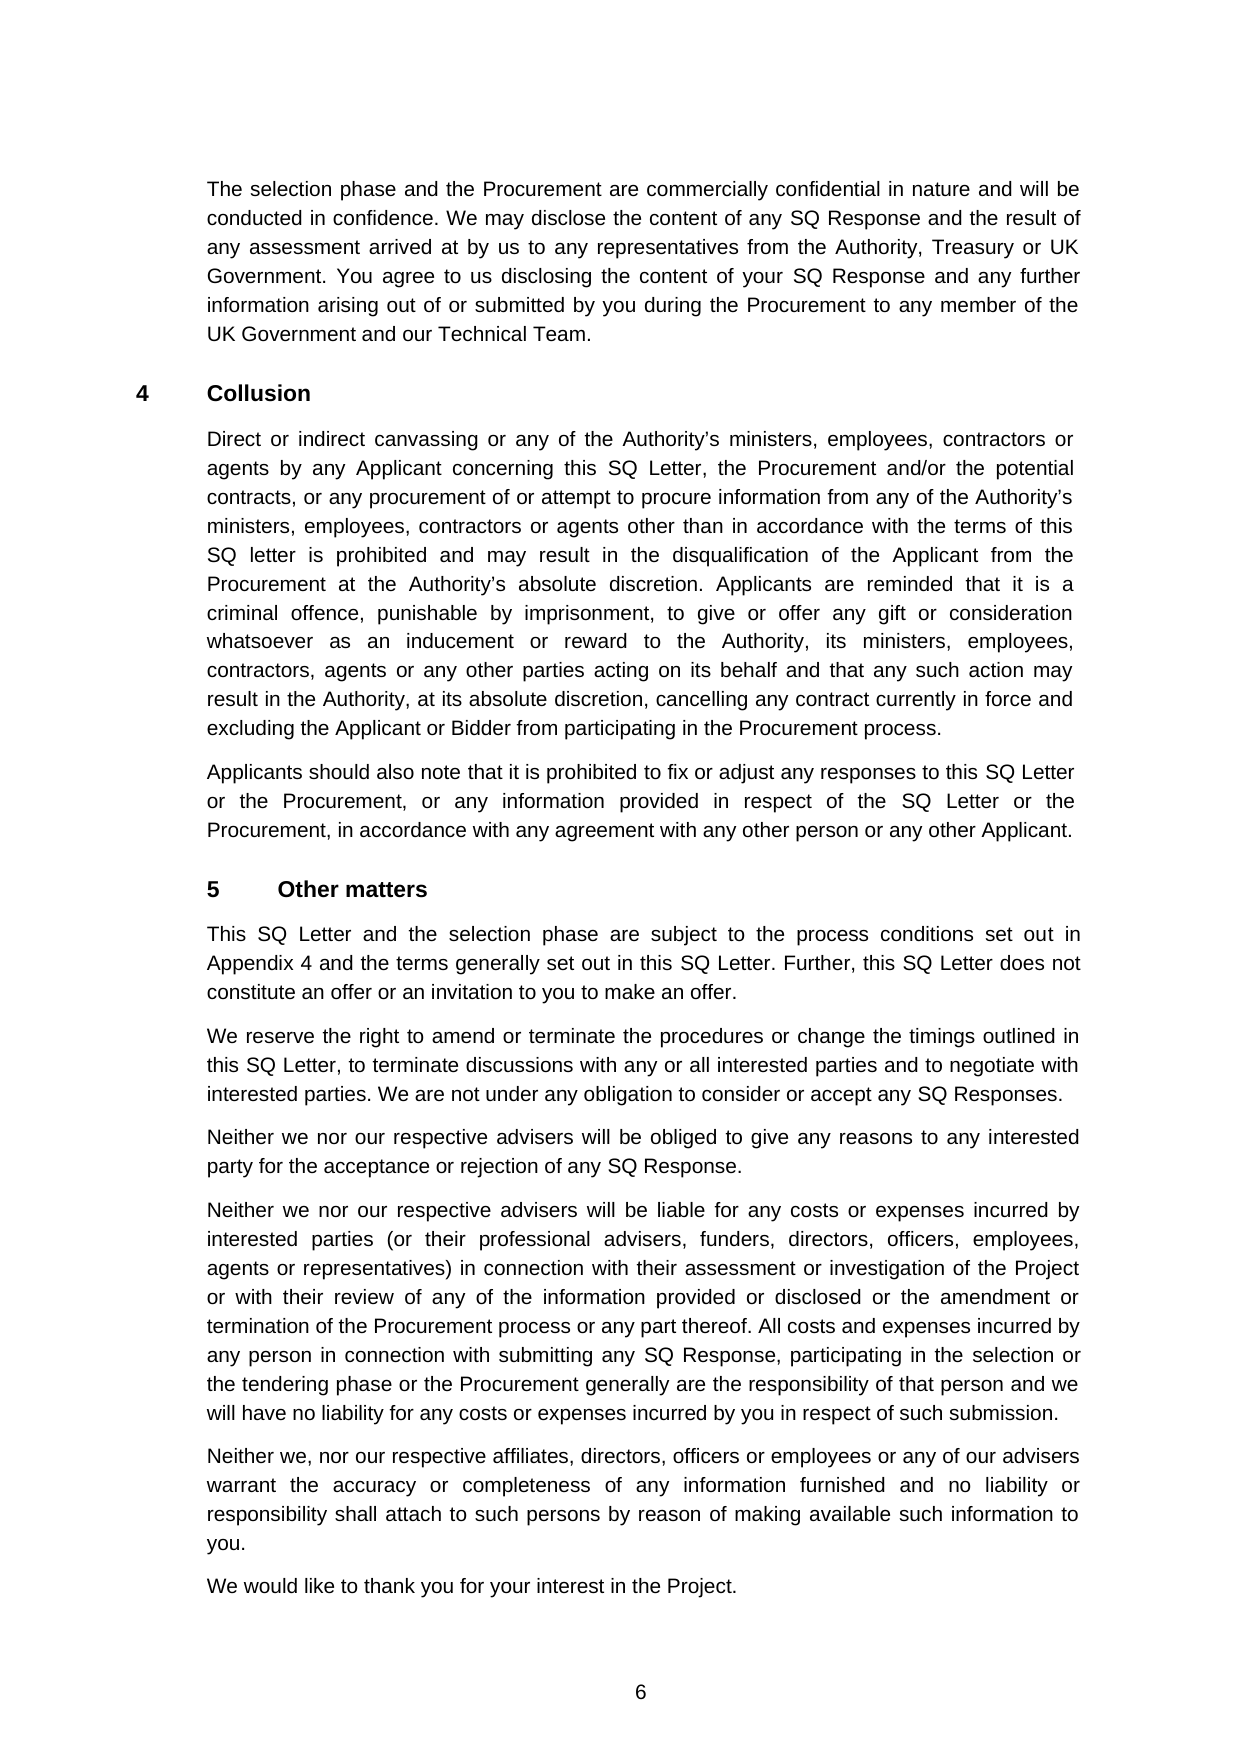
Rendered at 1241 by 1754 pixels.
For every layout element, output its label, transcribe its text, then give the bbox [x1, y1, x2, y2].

text We reserve the right to amend or terminate the procedures or change the timings outlined in this SQ Letter, to terminate discussions with any or all interested parties and to negotiate with interested parties. We are not under any obligation to consider or accept any SQ Responses. [207, 1024, 1081, 1106]
text Neither we nor our respective advisers will be obliged to give any reasons to any interested party for the acceptance or rejection of any SQ Response. [207, 1125, 1081, 1178]
text We would like to thank you for your interest in the Project. [207, 1574, 1081, 1598]
list Collusion [136, 380, 1081, 406]
text Neither we, nor our respective affiliates, directors, officers or employees or any of our advisers warrant the accuracy or completeness of any information furnished and no liability or responsibility shall attach to such persons by reason of making available such information to you. [207, 1444, 1081, 1555]
text Neither we nor our respective advisers will be liable for any costs or expenses incurred by interested parties (or their professional advisers, funders, directors, officers, employees, agents or representatives) in connection with their assessment or investigation of the Project or with their review of any of the information provided or disclosed or the amendment or termination of the Procurement process or any part thereof. All costs and expenses incurred by any person in connection with submitting any SQ Response, participating in the selection or the tendering phase or the Procurement generally are the responsibility of that person and we will have no liability for any costs or expenses incurred by you in respect of such submission. [207, 1198, 1081, 1424]
text This SQ Letter and the selection phase are subject to the process conditions set out in Appendix 4 and the terms generally set out in this SQ Letter. Further, this SQ Letter does not constitute an offer or an invitation to you to make an offer. [207, 922, 1081, 1004]
text Direct or indirect canvassing or any of the Authority’s ministers, employees, contractors or agents by any Applicant concerning this SQ Letter, the Procurement and/or the potential contracts, or any procurement of or attempt to procure information from any of the Authority’s ministers, employees, contractors or agents other than in accordance with the terms of this SQ letter is prohibited and may result in the disqualification of the Applicant from the Procurement at the Authority’s absolute discretion. Applicants are reminded that it is a criminal offence, punishable by imprisonment, to give or offer any gift or consideration whatsoever as an inducement or reward to the Authority, its ministers, employees, contractors, agents or any other parties acting on its behalf and that any such action may result in the Authority, at its absolute discretion, cancelling any contract currently in force and excluding the Applicant or Bidder from participating in the Procurement process. [207, 427, 1075, 740]
list Other matters [207, 876, 1075, 902]
text Applicants should also note that it is prohibited to fix or adjust any responses to this SQ Letter or the Procurement, or any information provided in respect of the SQ Letter or the Procurement, in accordance with any agreement with any other person or any other Applicant. [207, 760, 1075, 842]
text The selection phase and the Procurement are commercially confidential in nature and will be conducted in confidence. We may disclose the content of any SQ Response and the result of any assessment arrived at by us to any representatives from the Authority, Treasury or UK Government. You agree to us disclosing the content of your SQ Response and any further information arising out of or submitted by you during the Procurement to any member of the UK Government and our Technical Team. [207, 177, 1081, 346]
